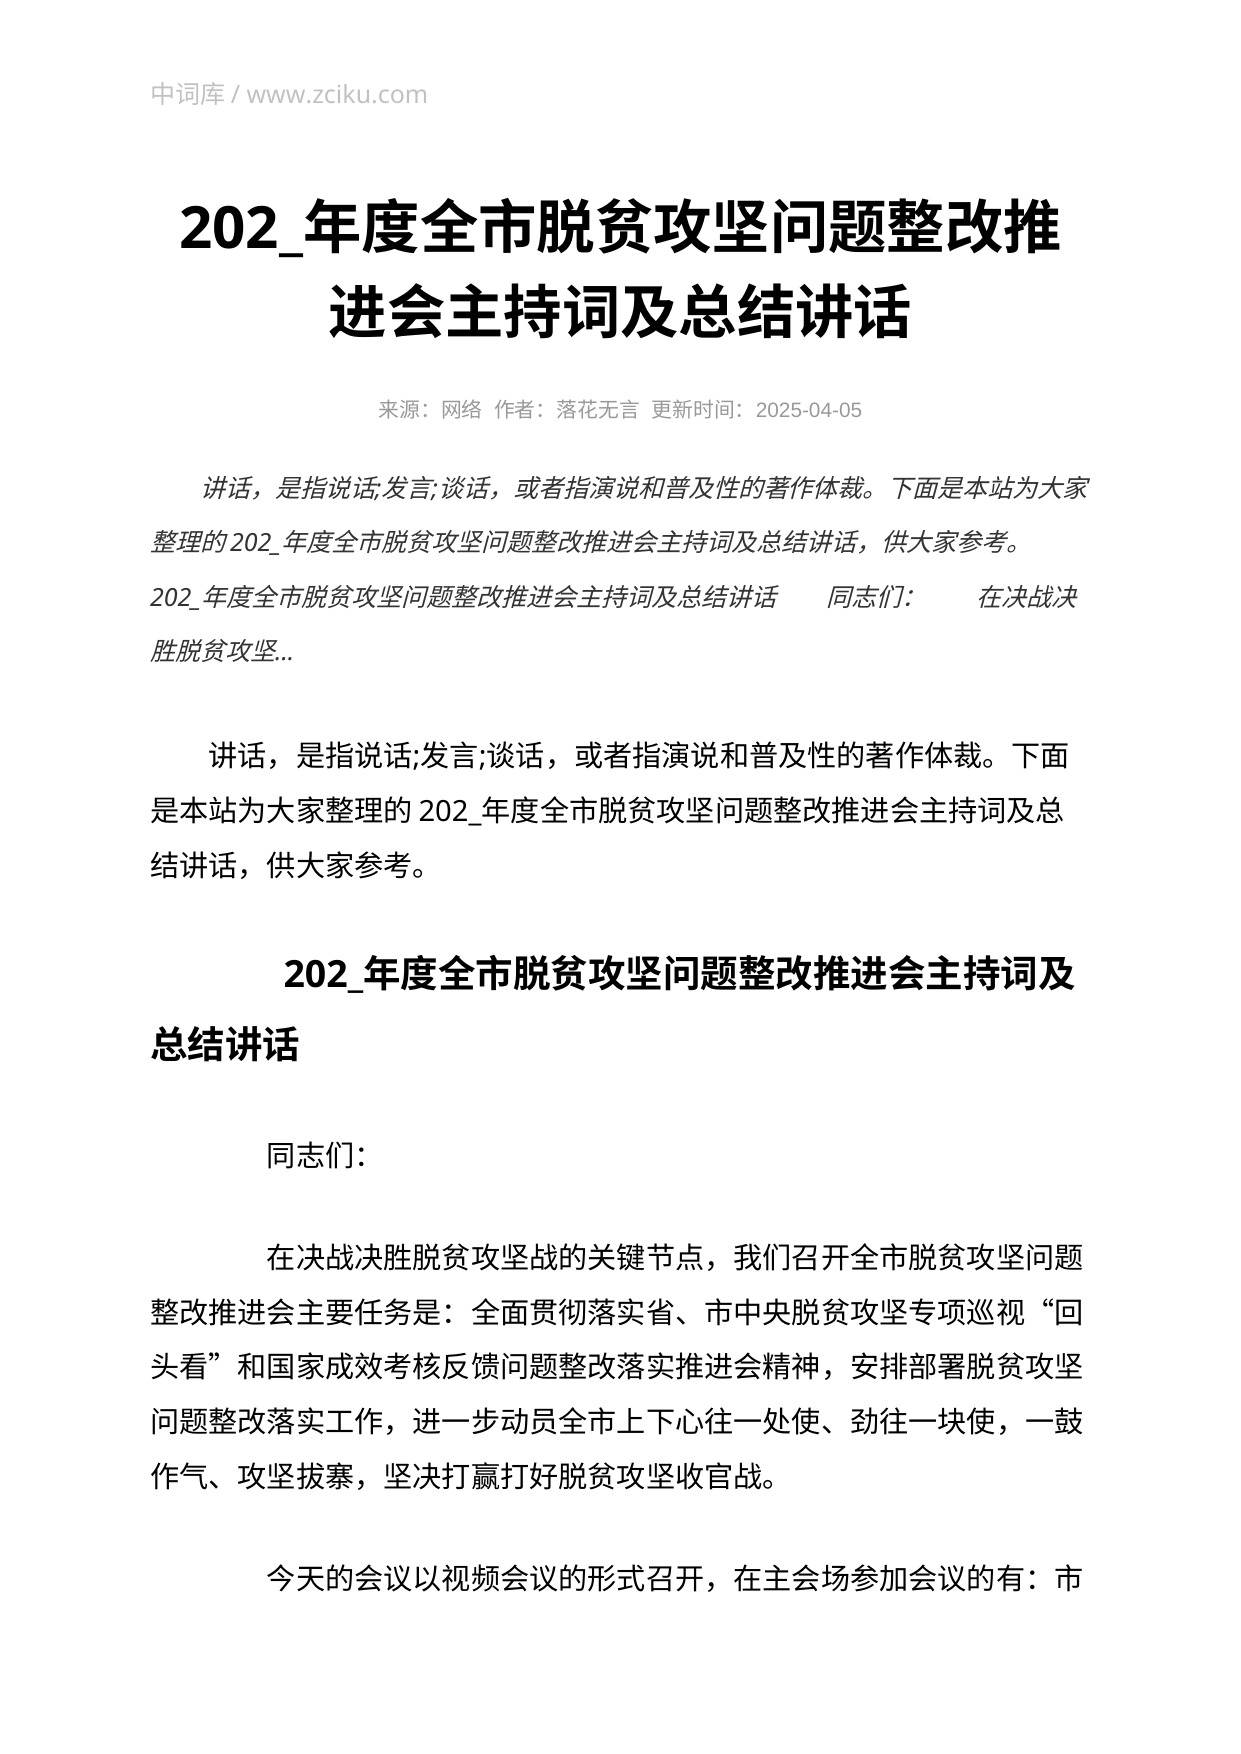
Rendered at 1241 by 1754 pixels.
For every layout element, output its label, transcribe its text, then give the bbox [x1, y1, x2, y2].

text 讲话，是指说话;发言;谈话，或者指演说和普及性的著作体裁。下面是本站为大家整理的202_年度全市脱贫攻坚问题整改推进会主持词及总结讲话，供大家参考。 202_年度全市脱贫攻坚问题整改推进会主持词及总结讲话 同志们： 在决战决胜脱贫攻坚... [150, 468, 1090, 668]
text 在决战决胜脱贫攻坚战的关键节点，我们召开全市脱贫攻坚问题整改推进会主要任务是：全面贯彻落实省、市中央脱贫攻坚专项巡视“回头看”和国家成效考核反馈问题整改落实推进会精神，安排部署脱贫攻坚问题整改落实工作，进一步动员全市上下心往一处使、劲往一块使，一鼓作气、攻坚拔寨，坚决打赢打好脱贫攻坚收官战。 [150, 1234, 1090, 1496]
text 同志们： [150, 1132, 1090, 1175]
subtitle 202_年度全市脱贫攻坚问题整改推进会主持词及总结讲话 [150, 181, 1090, 351]
text 202_年度全市脱贫攻坚问题整改推进会主持词及总结讲话 [150, 944, 1090, 1069]
text 讲话，是指说话;发言;谈话，或者指演说和普及性的著作体裁。下面是本站为大家整理的202_年度全市脱贫攻坚问题整改推进会主持词及总结讲话，供大家参考。 [150, 733, 1090, 885]
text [150, 1556, 1090, 1598]
text 来源：网络 作者：落花无言 更新时间：2025-04-05 [150, 397, 1090, 421]
